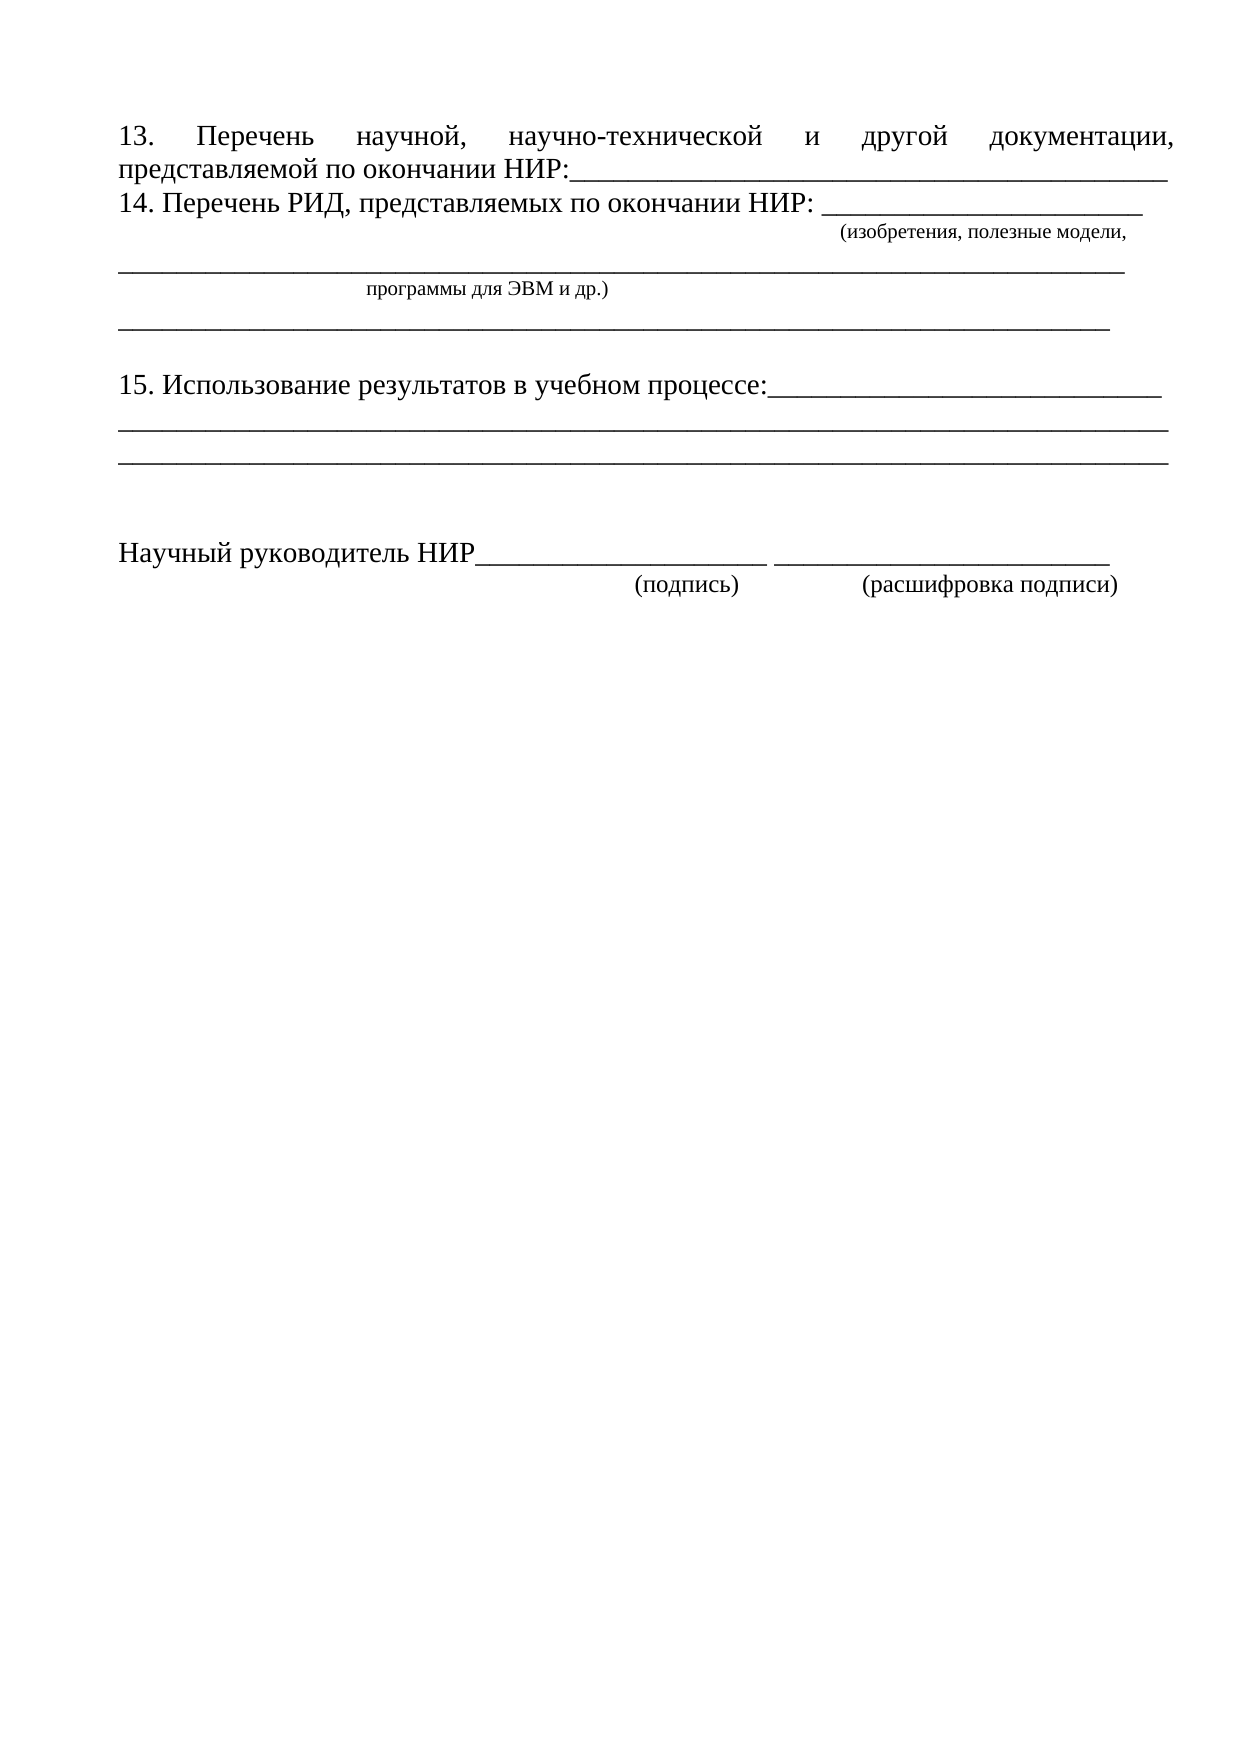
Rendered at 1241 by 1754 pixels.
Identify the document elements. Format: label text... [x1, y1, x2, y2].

text (изобретения, полезные модели, [118, 219, 1175, 243]
text 15. Использование результатов в учебном процессе:___________________________ [118, 367, 1175, 401]
text ____________________________________________________________________ [118, 300, 1175, 334]
text программы для ЭВМ и др.) [118, 276, 1175, 300]
text ________________________________________________________________________ [118, 401, 1175, 434]
text _____________________________________________________________________ [118, 243, 1175, 276]
text 14. Перечень РИД, представляемых по окончании НИР: ______________________ [118, 185, 1175, 219]
text Научный руководитель НИР____________________ _______________________ [118, 535, 1175, 569]
text 13. Перечень научной, научно-технической и другой документации, представляемой по окончании НИР:_________________________________________ [118, 118, 1175, 185]
text (подпись) (расшифровка подписи) [118, 569, 1175, 597]
text ________________________________________________________________________ [118, 434, 1175, 468]
